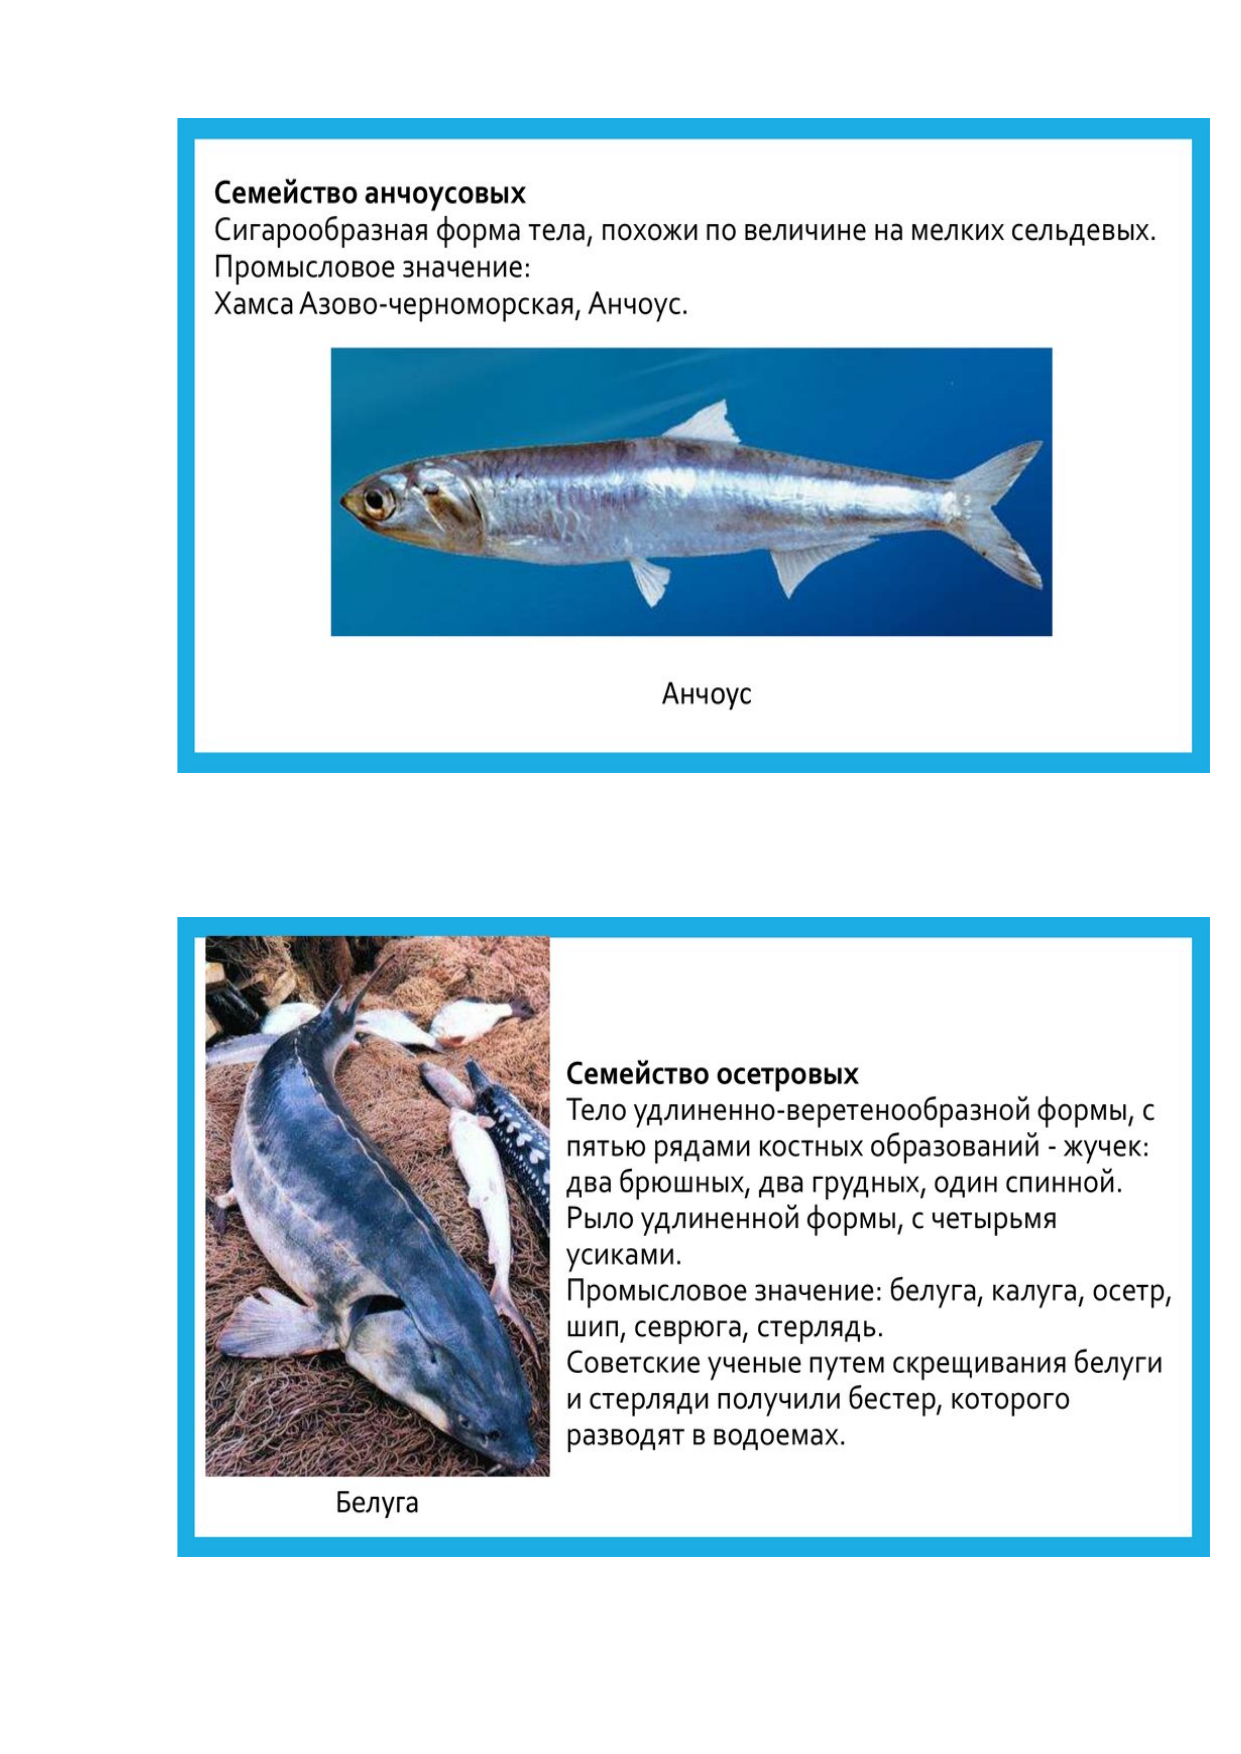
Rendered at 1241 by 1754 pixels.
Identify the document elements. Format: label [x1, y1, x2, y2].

picture [177, 118, 1210, 773]
picture [177, 917, 1210, 1557]
